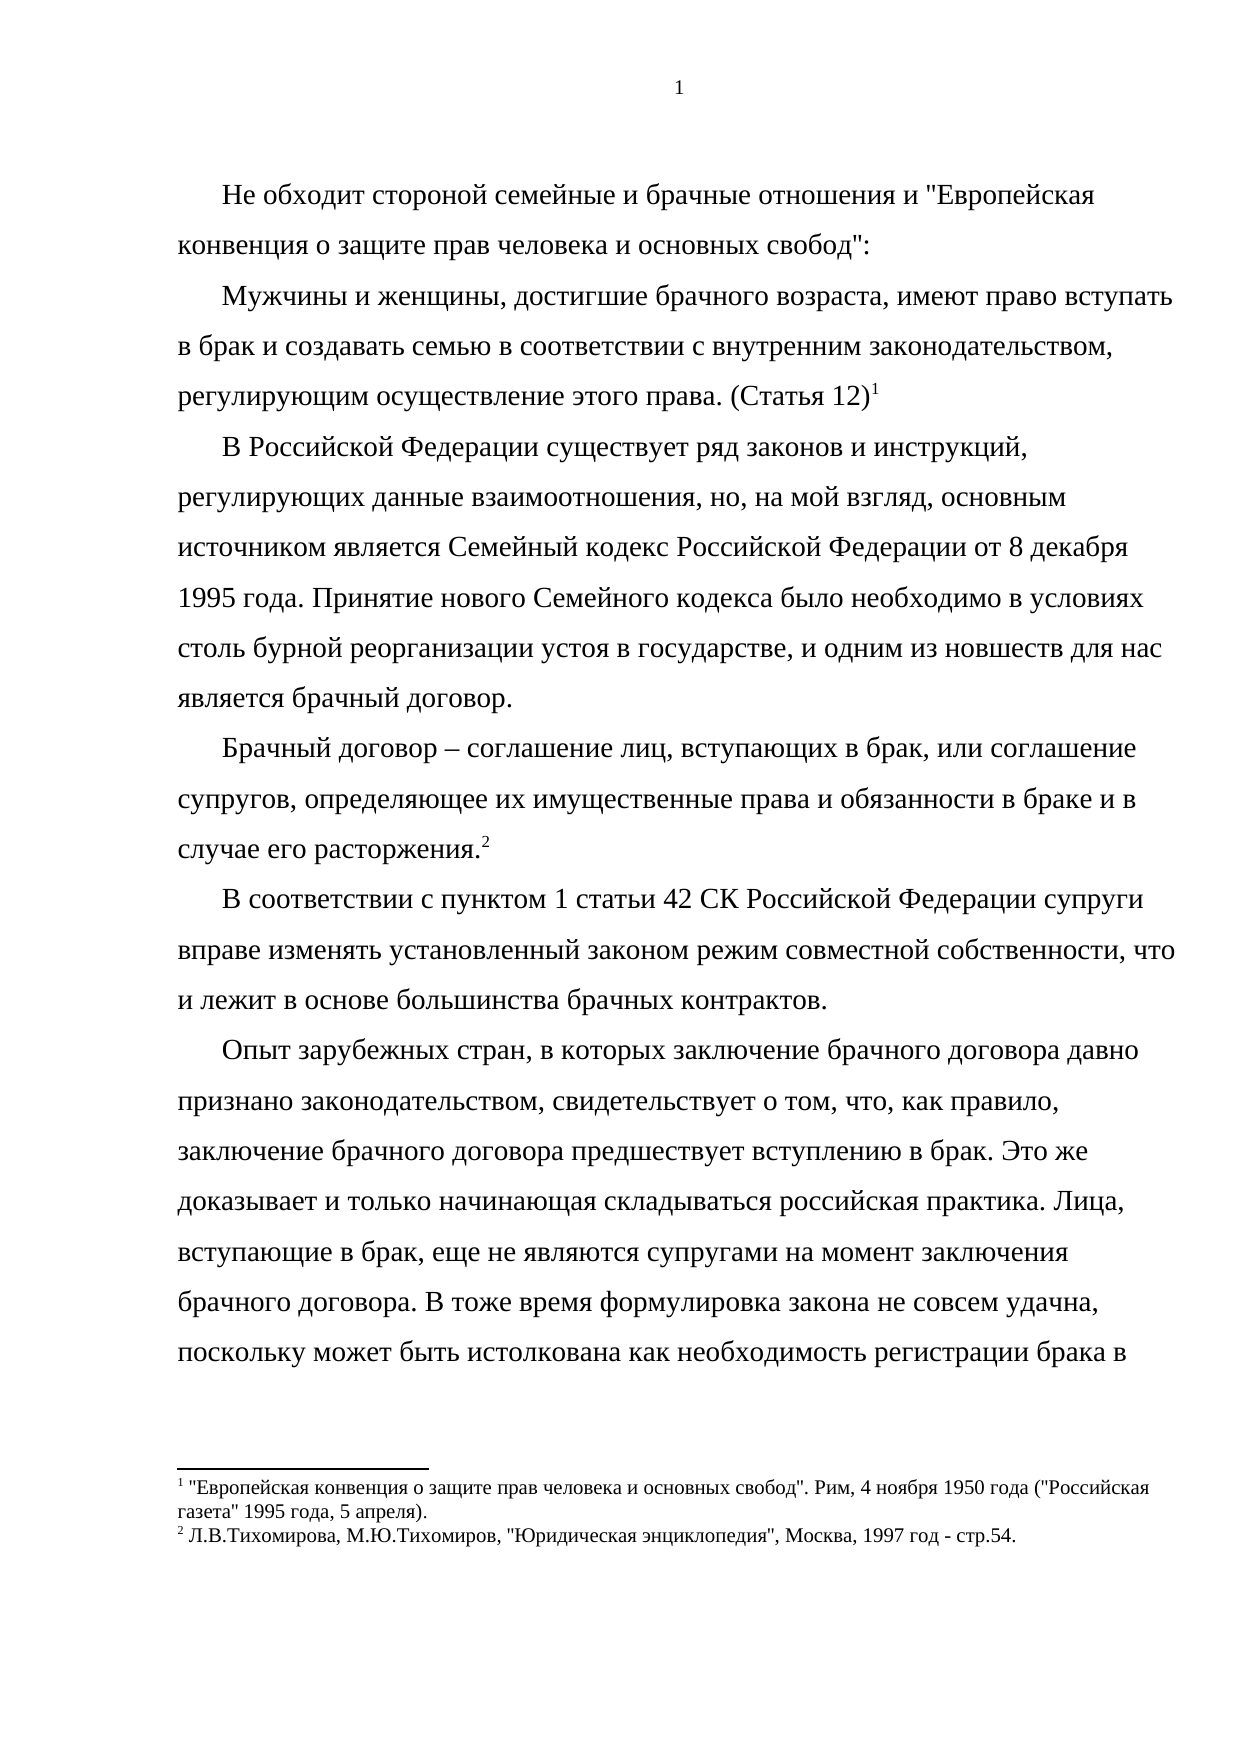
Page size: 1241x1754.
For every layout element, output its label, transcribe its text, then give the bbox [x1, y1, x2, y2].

text Мужчины и женщины, достигшие брачного возраста, имеют право вступать в брак и создавать семью в соответствии с внутренним законодательством, регулирующим осуществление этого права. (Статья 12) [177, 278, 1181, 412]
text В соответствии с пунктом 1 статьи 42 СК Российской Федерации супруги вправе изменять установленный законом режим совместной собственности, что и лежит в основе большинства брачных контрактов. [177, 882, 1181, 1016]
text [177, 1032, 1181, 1368]
text Брачный договор – соглашение лиц, вступающих в брак, или соглашение супругов, определяющее их имущественные права и обязанности в браке и в случае его расторжения. [177, 731, 1181, 865]
text В Российской Федерации существует ряд законов и инструкций, регулирующих данные взаимоотношения, но, на мой взгляд, основным источником является Семейный кодекс Российской Федерации от 8 декабря 1995 года. Принятие нового Семейного кодекса было необходимо в условиях столь бурной реорганизации устоя в государстве, и одним из новшеств для нас является брачный договор. [177, 429, 1181, 714]
text Не обходит стороной семейные и брачные отношения и ''Европейская конвенция о защите прав человека и основных свобод'': [177, 177, 1181, 261]
